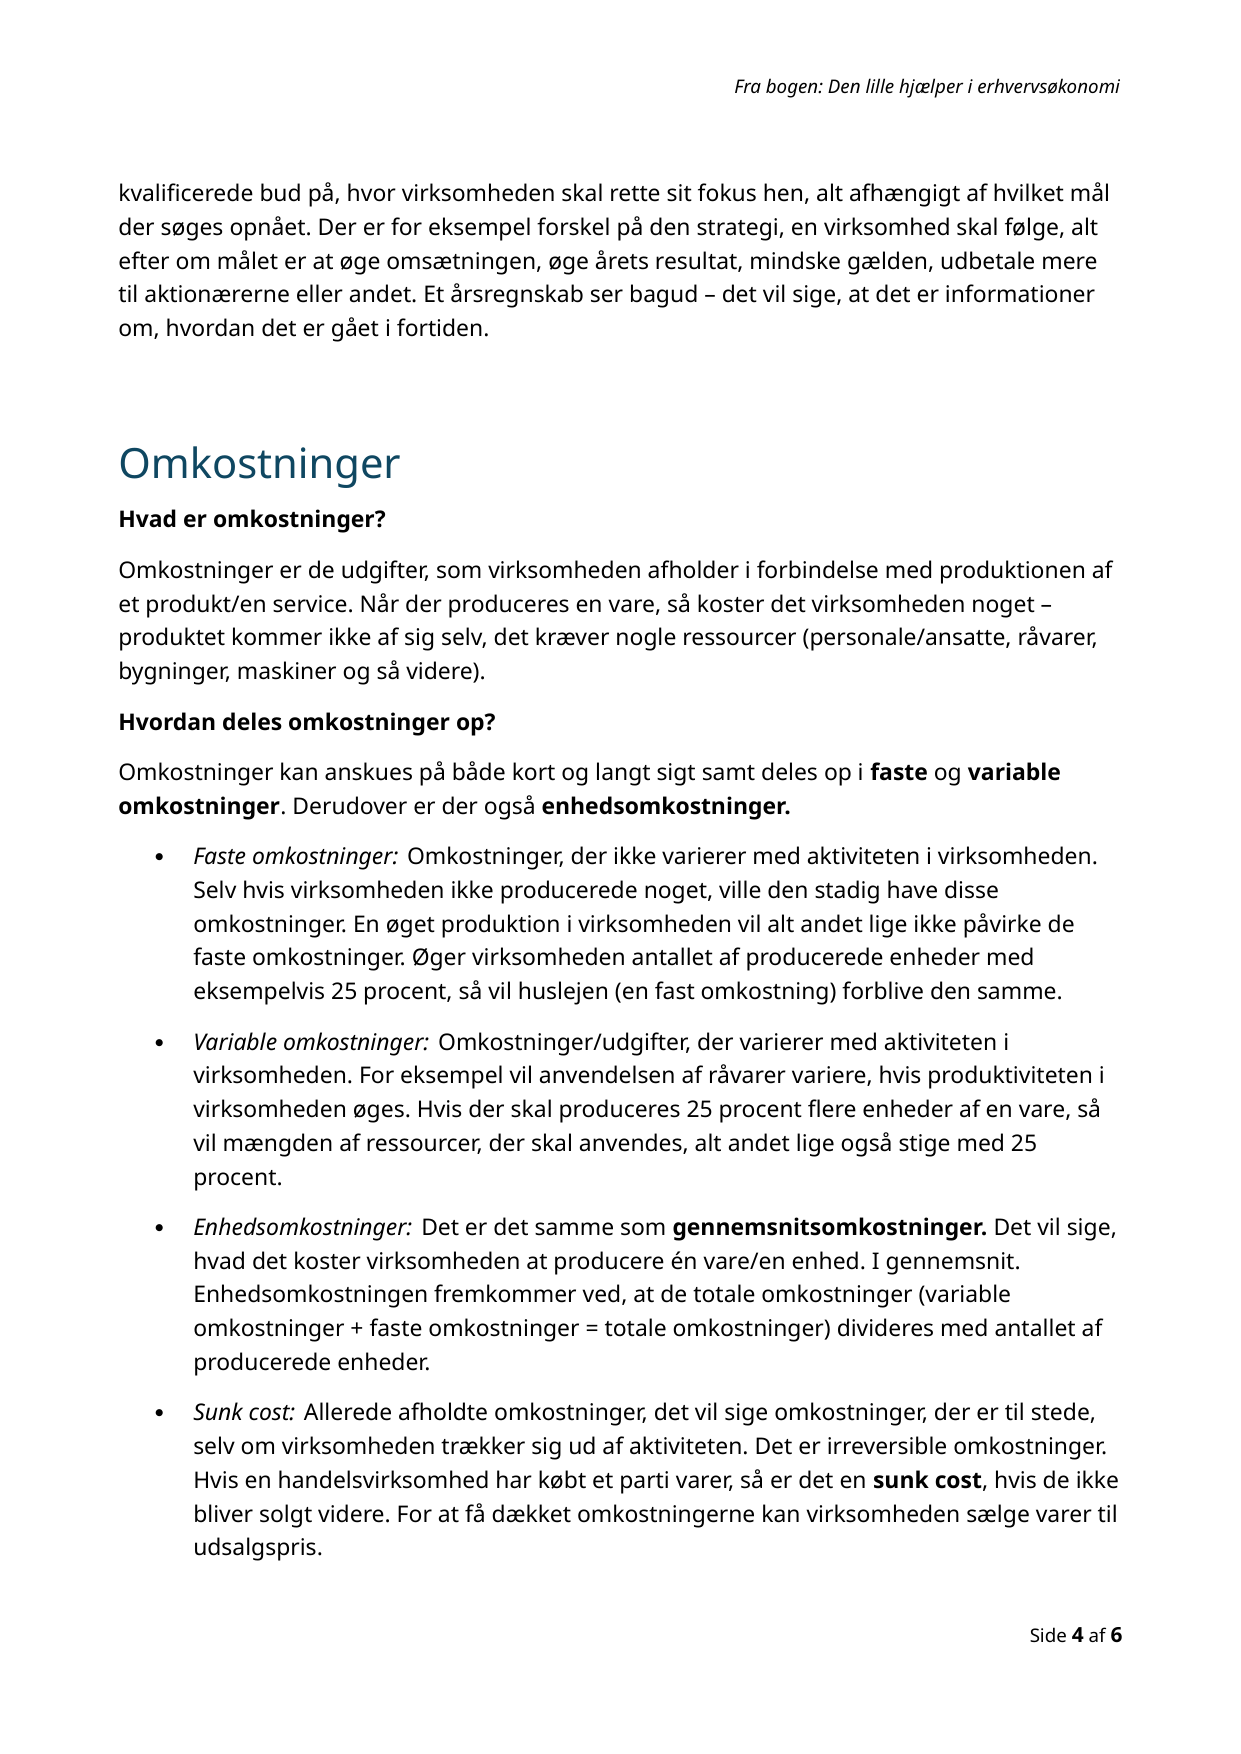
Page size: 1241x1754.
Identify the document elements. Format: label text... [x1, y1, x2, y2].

list Variable omkostninger: Omkostninger/udgifter, der varierer med aktiviteten i virksomheden. For eksempel vil anvendelsen af råvarer variere, hvis produktiviteten i virksomheden øges. Hvis der skal produceres 25 procent flere enheder af en vare, så vil mængden af ressourcer, der skal anvendes, alt andet lige også stige med 25 procent. [156, 1026, 1122, 1192]
text Omkostninger er de udgifter, som virksomheden afholder i forbindelse med produktionen af et produkt/en service. Når der produceres en vare, så koster det virksomheden noget – produktet kommer ikke af sig selv, det kræver nogle ressourcer (personale/ansatte, råvarer, bygninger, maskiner og så videre). [118, 554, 1122, 686]
subtitle Omkostninger [118, 434, 1122, 491]
text Hvad er omkostninger? [118, 503, 1122, 535]
list Enhedsomkostninger: Det er det samme som gennemsnitsomkostninger. Det vil sige, hvad det koster virksomheden at producere én vare/en enhed. I gennemsnit. Enhedsomkostningen fremkommer ved, at de totale omkostninger (variable omkostninger + faste omkostninger = totale omkostninger) divideres med antallet af producerede enheder. [156, 1211, 1122, 1377]
text Hvordan deles omkostninger op? [118, 706, 1122, 737]
list Sunk cost: Allerede afholdte omkostninger, det vil sige omkostninger, der er til stede, selv om virksomheden trækker sig ud af aktiviteten. Det er irreversible omkostninger. Hvis en handelsvirksomhed har købt et parti varer, så er det en sunk cost, hvis de ikke bliver solgt videre. For at få dækket omkostningerne kan virksomheden sælge varer til udsalgspris. [156, 1396, 1122, 1563]
list Faste omkostninger: Omkostninger, der ikke varierer med aktiviteten i virksomheden. Selv hvis virksomheden ikke producerede noget, ville den stadig have disse omkostninger. En øget produktion i virksomheden vil alt andet lige ikke påvirke de faste omkostninger. Øger virksomheden antallet af producerede enheder med eksempelvis 25 procent, så vil huslejen (en fast omkostning) forblive den samme. [156, 840, 1122, 1006]
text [118, 177, 1122, 343]
text Omkostninger kan anskues på både kort og langt sigt samt deles op i faste og variable omkostninger. Derudover er der også enhedsomkostninger. [118, 756, 1122, 821]
